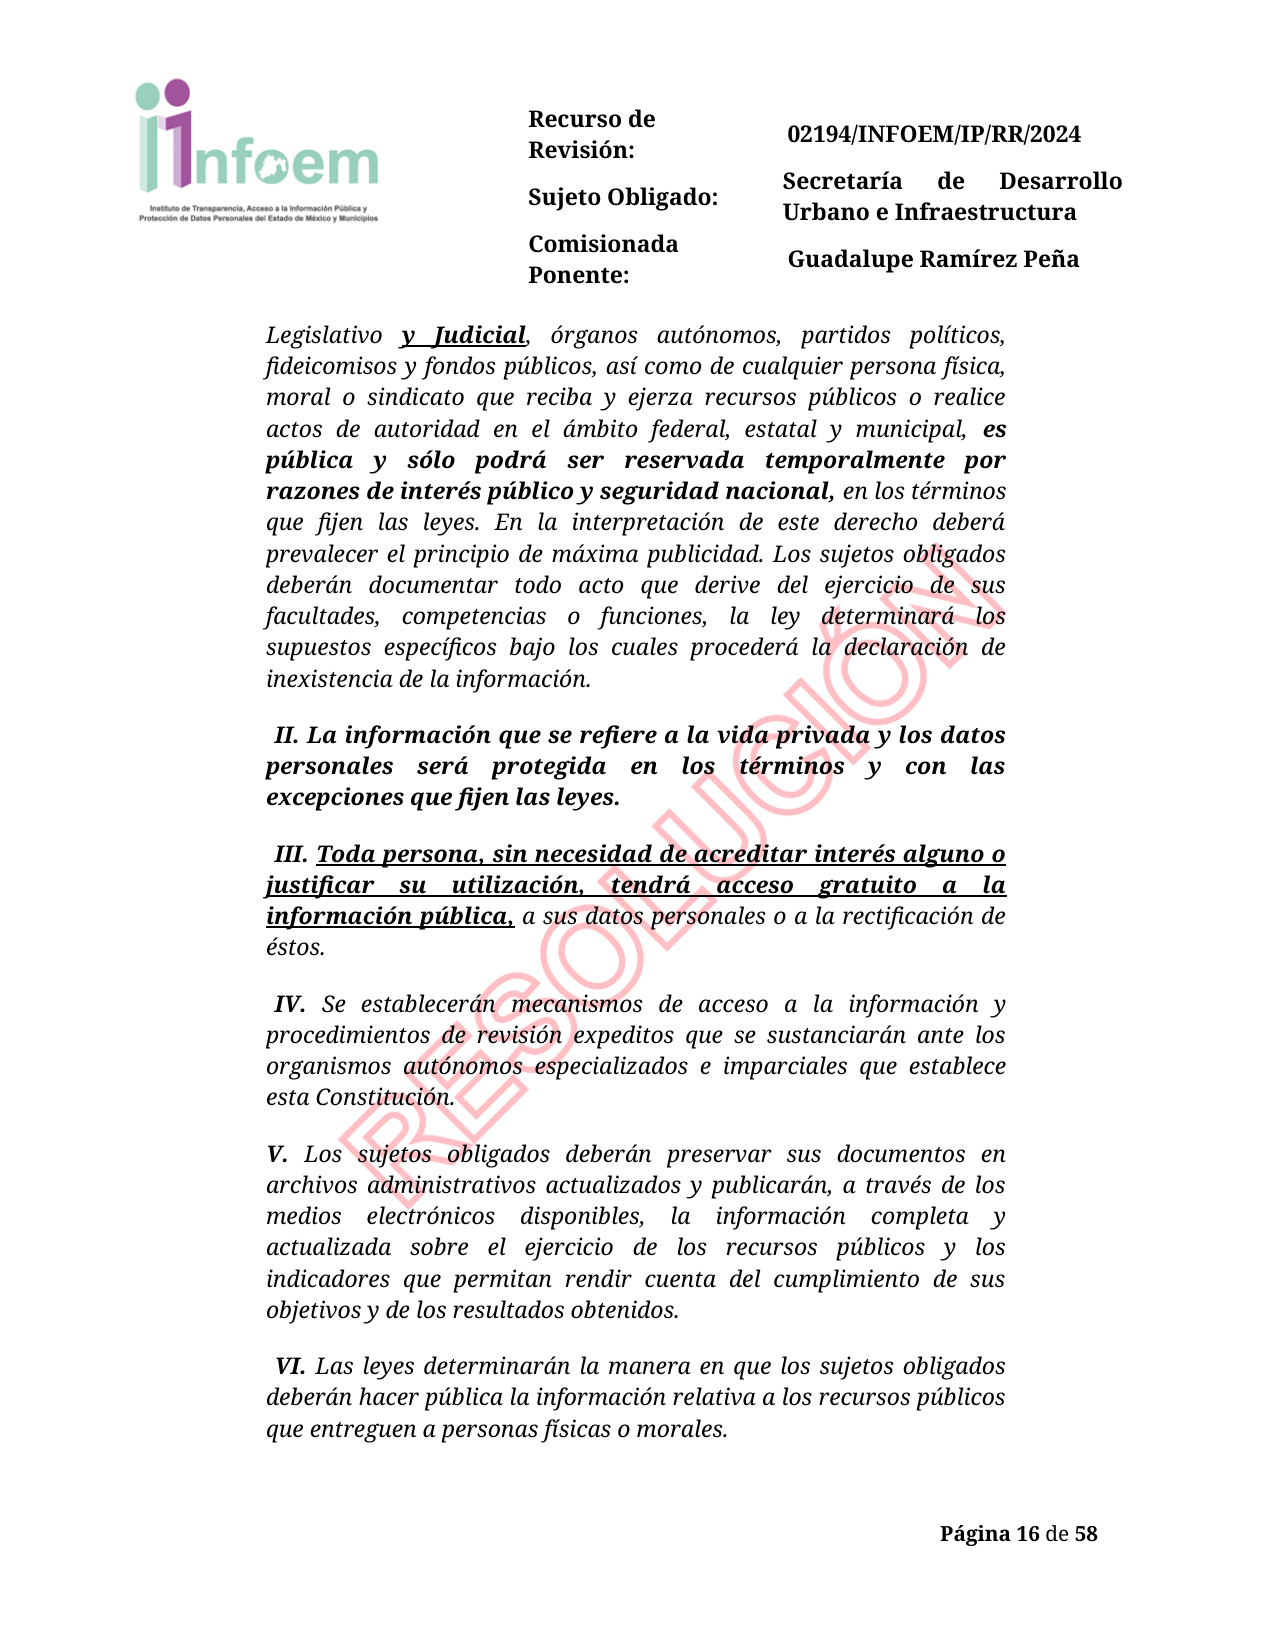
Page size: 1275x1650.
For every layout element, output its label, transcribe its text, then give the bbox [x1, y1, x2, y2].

text VI. Las leyes determinarán la manera en que los sujetos obligados deberán hacer pública la información relativa a los recursos públicos que entreguen a personas físicas o morales. [266, 1350, 1009, 1444]
picture [15, 18, 1275, 1650]
text V. Los sujetos obligados deberán preservar sus documentos en archivos administrativos actualizados y publicarán, a través de los medios electrónicos disponibles, la información completa y actualizada sobre el ejercicio de los recursos públicos y los indicadores que permitan rendir cuenta del cumplimiento de sus objetivos y de los resultados obtenidos. [266, 1138, 1009, 1325]
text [266, 319, 1009, 694]
text II. La información que se refiere a la vida privada y los datos personales será protegida en los términos y con las excepciones que fijen las leyes. [266, 719, 1009, 813]
text IV. Se establecerán mecanismos de acceso a la información y procedimientos de revisión expeditos que se sustanciarán ante los organismos autónomos especializados e imparciales que establece esta Constitución. [266, 988, 1009, 1113]
text III. Toda persona, sin necesidad de acreditar interés alguno o justificar su utilización, tendrá acceso gratuito a la información pública, a sus datos personales o a la rectificación de éstos. [266, 838, 1009, 963]
